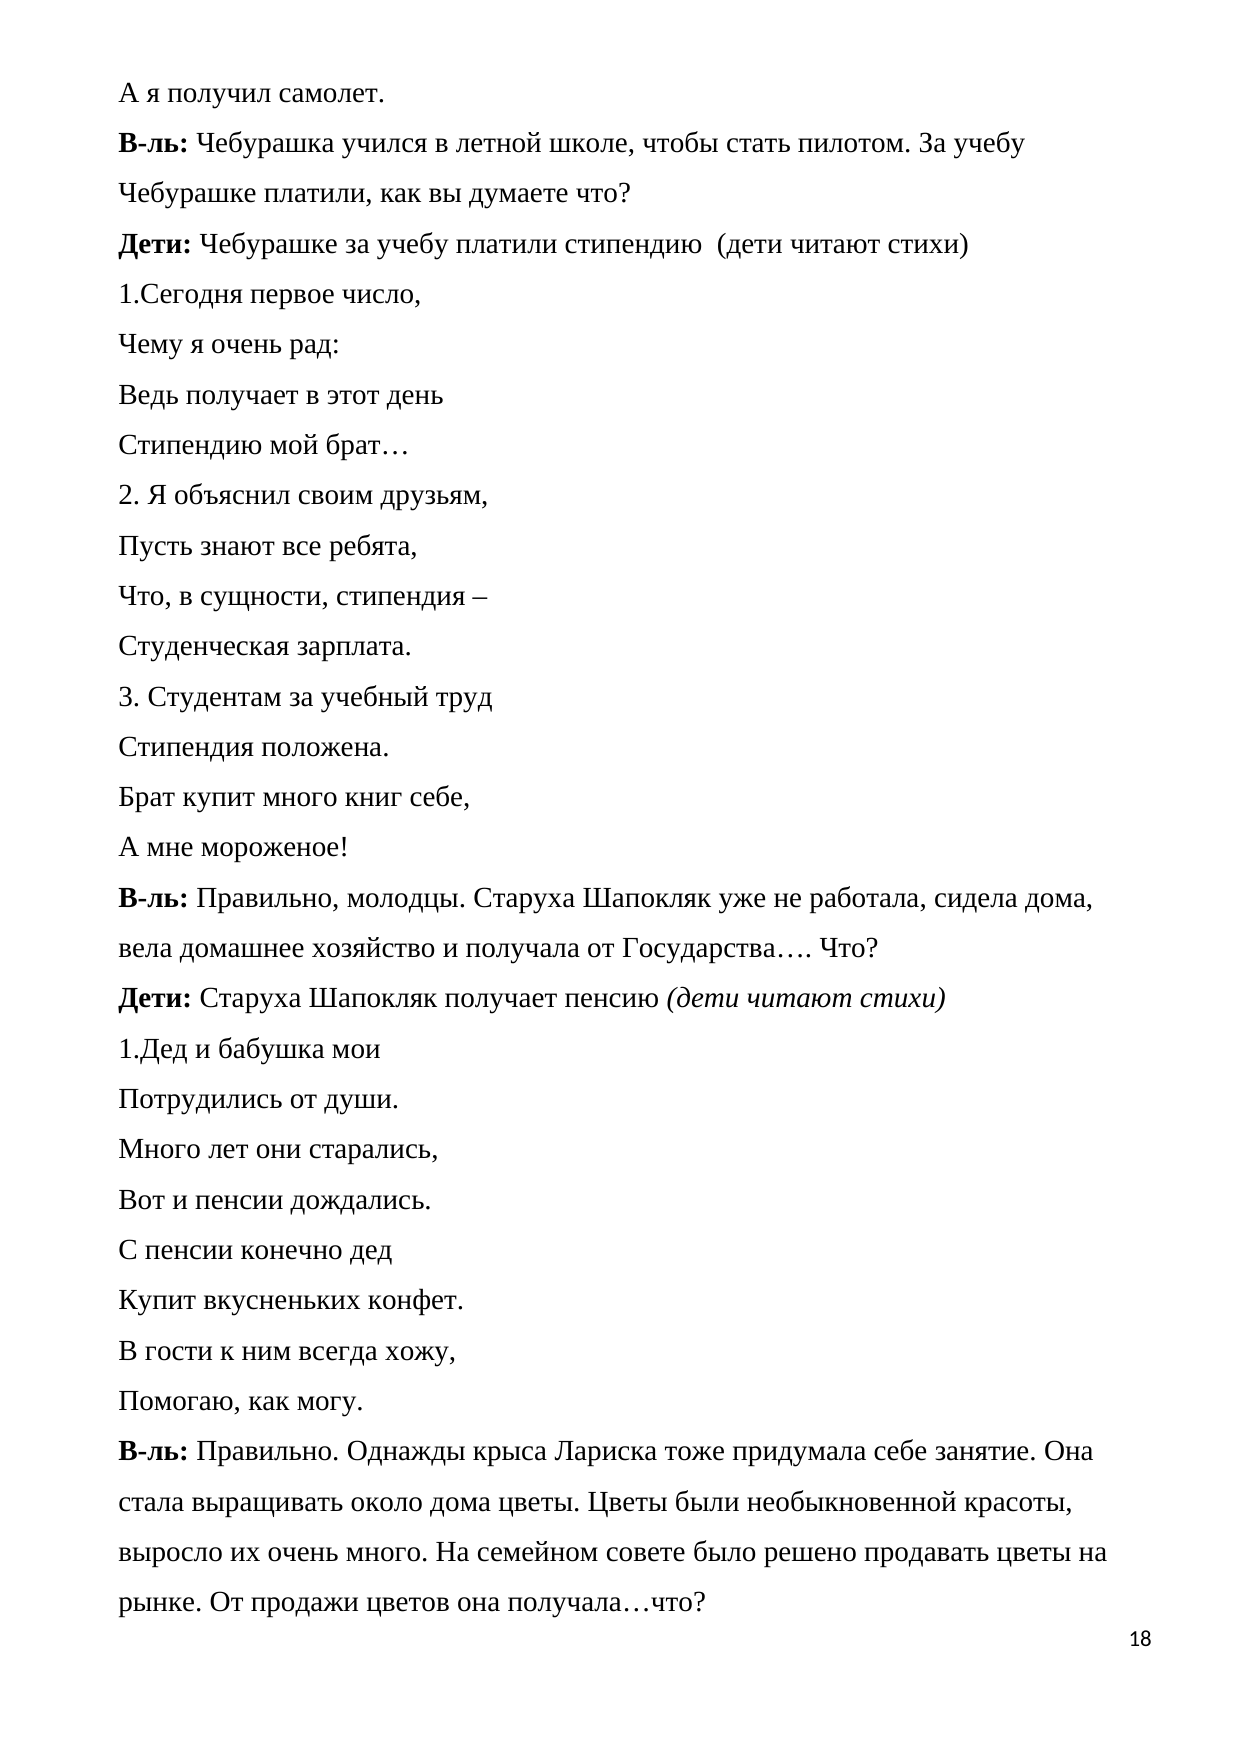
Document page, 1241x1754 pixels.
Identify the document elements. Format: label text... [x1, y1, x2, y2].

text Ведь получает в этот день [118, 377, 1152, 410]
text Студенческая зарплата. [118, 628, 1152, 662]
text В-ль: Чебурашка учился в летной школе, чтобы стать пилотом. За учебу Чебурашке платили, как вы думаете что? [118, 125, 1152, 209]
text 1.Сегодня первое число, [118, 276, 1152, 310]
text Что, в сущности, стипендия – [118, 578, 1152, 612]
text Помогаю, как могу. [118, 1383, 1152, 1417]
text 2. Я объяснил своим друзьям, [118, 477, 1152, 511]
text В-ль: Правильно. Однажды крыса Лариска тоже придумала себе занятие. Она стала выращивать около дома цветы. Цветы были необыкновенной красоты, выросло их очень много. На семейном совете было решено продавать цветы на рынке. От продажи цветов она получала…что? [118, 1433, 1152, 1618]
text А мне мороженое! [118, 829, 1152, 863]
text Пусть знают все ребята, [118, 528, 1152, 561]
text Чему я очень рад: [118, 326, 1152, 360]
text Купит вкусненьких конфет. [118, 1282, 1152, 1316]
text 3. Студентам за учебный труд [118, 679, 1152, 712]
text 1.Дед и бабушка мои [118, 1031, 1152, 1064]
text А я получил самолет. [118, 75, 1152, 108]
text Много лет они старались, [118, 1131, 1152, 1165]
text Дети: Старуха Шапокляк получает пенсию (дети читают стихи) [118, 981, 1152, 1014]
text Потрудились от души. [118, 1081, 1152, 1115]
text В-ль: Правильно, молодцы. Старуха Шапокляк уже не работала, сидела дома, вела домашнее хозяйство и получала от Государства…. Что? [118, 880, 1152, 964]
text С пенсии конечно дед [118, 1232, 1152, 1266]
text Вот и пенсии дождались. [118, 1182, 1152, 1215]
text В гости к ним всегда хожу, [118, 1333, 1152, 1366]
text Дети: Чебурашке за учебу платили стипендию (дети читают стихи) [118, 226, 1152, 259]
text Брат купит много книг себе, [118, 779, 1152, 813]
text Стипендия положена. [118, 729, 1152, 762]
text Стипендию мой брат… [118, 427, 1152, 461]
